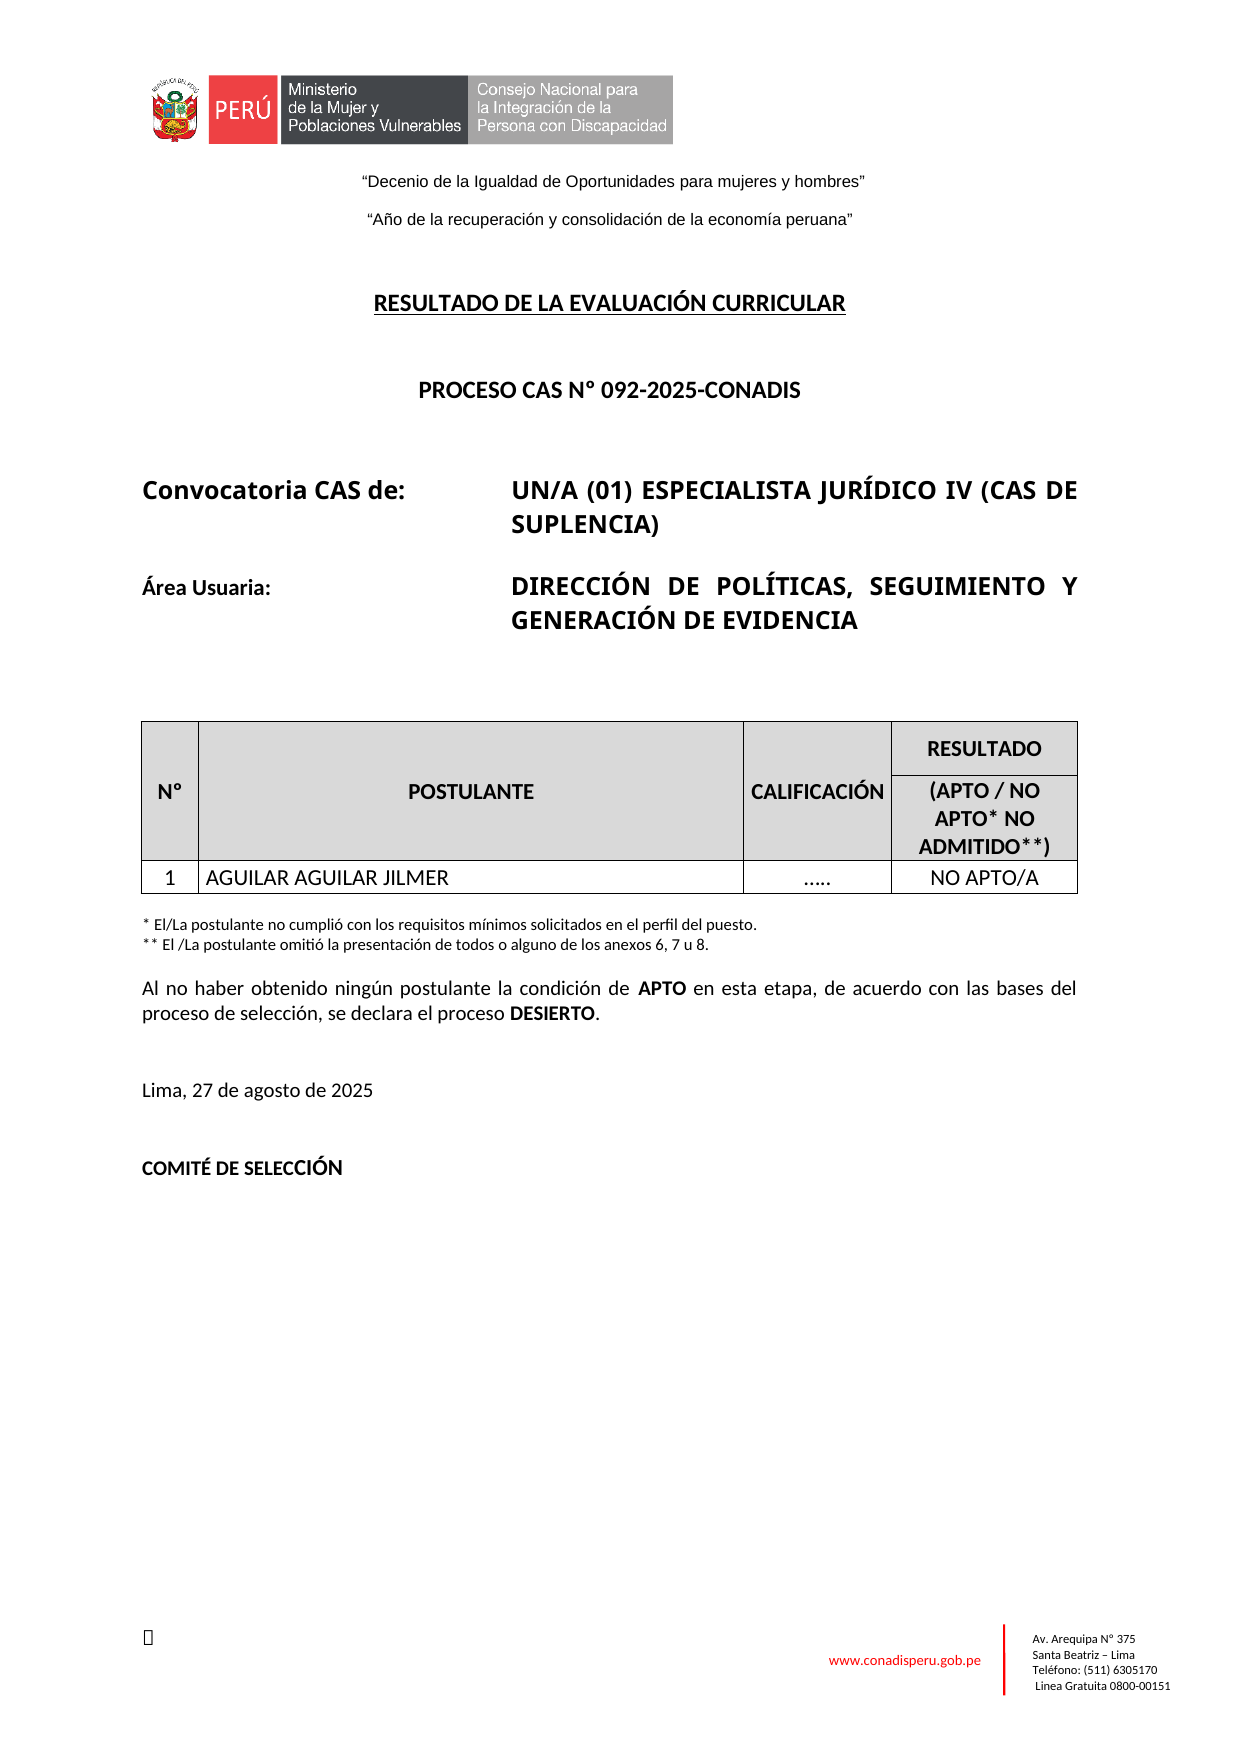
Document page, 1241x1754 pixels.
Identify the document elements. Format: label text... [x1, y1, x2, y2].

picture [141, 73, 674, 146]
text Convocatoria CAS de: UN/A (01) ESPECIALISTA JURÍDICO IV (CAS DE SUPLENCIA) [142, 473, 1078, 541]
text RESULTADO DE LA EVALUACIÓN CURRICULAR [142, 287, 1078, 318]
table_cell ….. [744, 861, 891, 893]
table_cell (APTO / NO APTO* NO ADMITIDO**) [892, 776, 1077, 860]
table_header Nº [142, 722, 198, 860]
table_header CALIFICACIÓN [744, 722, 891, 860]
text * El/La postulante no cumplió con los requisitos mínimos solicitados en el perfil del puesto. [142, 914, 1078, 934]
table_cell NO APTO/A [892, 861, 1077, 893]
text PROCESO CAS Nº 092-2025-CONADIS [142, 374, 1078, 404]
table_header POSTULANTE [199, 722, 743, 860]
table_header RESULTADO [892, 722, 1077, 775]
text ** El /La postulante omitió la presentación de todos o alguno de los anexos 6, 7 u 8. [142, 934, 1078, 955]
text Lima, 27 de agosto de 2025 [142, 1077, 1078, 1102]
text Área Usuaria: DIRECCIÓN DE POLÍTICAS, SEGUIMIENTO Y GENERACIÓN DE EVIDENCIA [142, 569, 1078, 637]
text Al no haber obtenido ningún postulante la condición de APTO en esta etapa, de acuerdo con las bases del proceso de selección, se declara el proceso DESIERTO. [142, 975, 1078, 1026]
text COMITÉ DE SELECCIÓN [142, 1153, 1078, 1181]
table_cell AGUILAR AGUILAR JILMER [199, 861, 743, 893]
table_cell 1 [142, 861, 198, 893]
